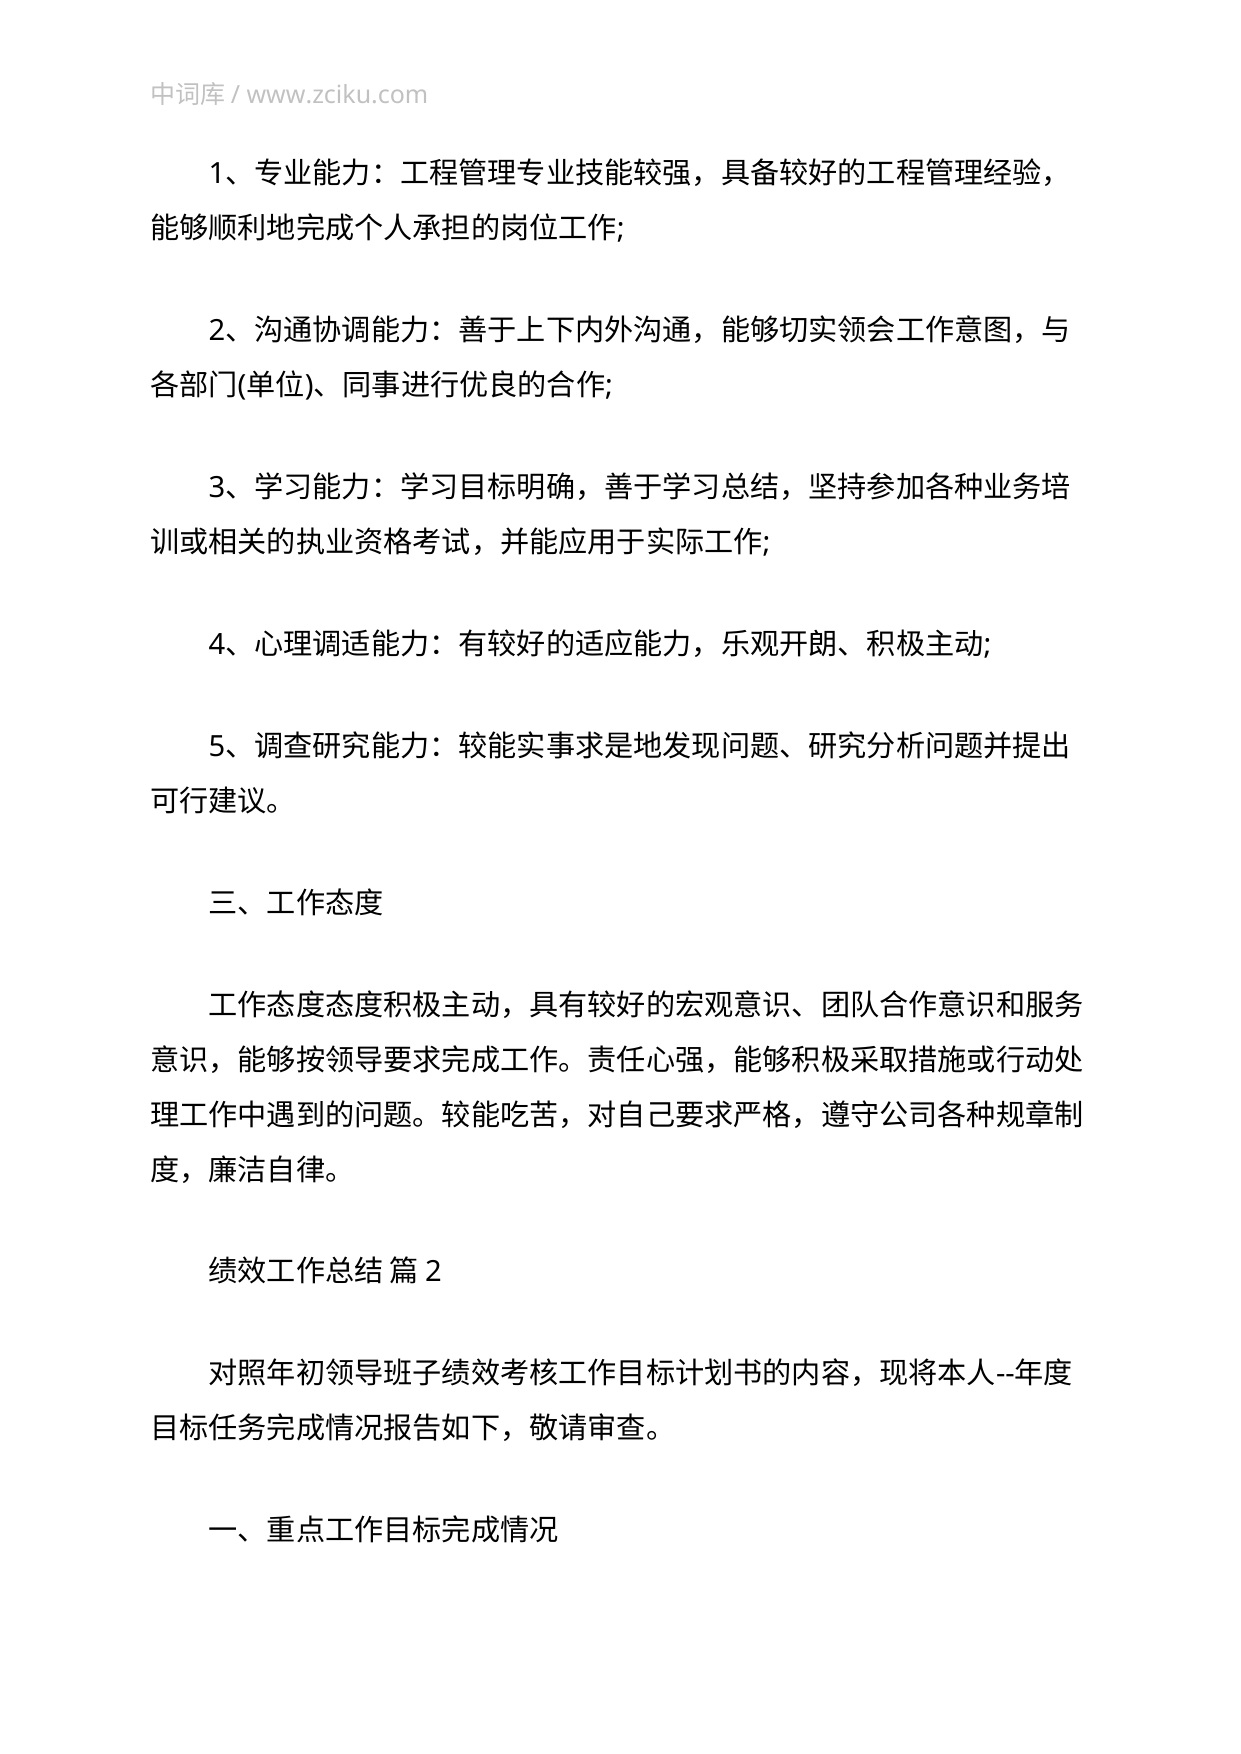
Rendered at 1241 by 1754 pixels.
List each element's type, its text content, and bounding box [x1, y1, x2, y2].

text 一、重点工作目标完成情况 [150, 1507, 1090, 1549]
text 4、心理调适能力：有较好的适应能力，乐观开朗、积极主动; [150, 621, 1090, 663]
text 三、工作态度 [150, 880, 1090, 922]
text 5、调查研究能力：较能实事求是地发现问题、研究分析问题并提出可行建议。 [150, 723, 1090, 820]
text 3、学习能力：学习目标明确，善于学习总结，坚持参加各种业务培训或相关的执业资格考试，并能应用于实际工作; [150, 464, 1090, 561]
text 工作态度态度积极主动，具有较好的宏观意识、团队合作意识和服务意识，能够按领导要求完成工作。责任心强，能够积极采取措施或行动处理工作中遇到的问题。较能吃苦，对自己要求严格，遵守公司各种规章制度，廉洁自律。 [150, 981, 1090, 1188]
text 1、专业能力：工程管理专业技能较强，具备较好的工程管理经验，能够顺利地完成个人承担的岗位工作; [150, 150, 1090, 247]
text 对照年初领导班子绩效考核工作目标计划书的内容，现将本人--年度目标任务完成情况报告如下，敬请审查。 [150, 1350, 1090, 1447]
text 绩效工作总结 篇2 [150, 1248, 1090, 1290]
text 2、沟通协调能力：善于上下内外沟通，能够切实领会工作意图，与各部门(单位)、同事进行优良的合作; [150, 307, 1090, 404]
